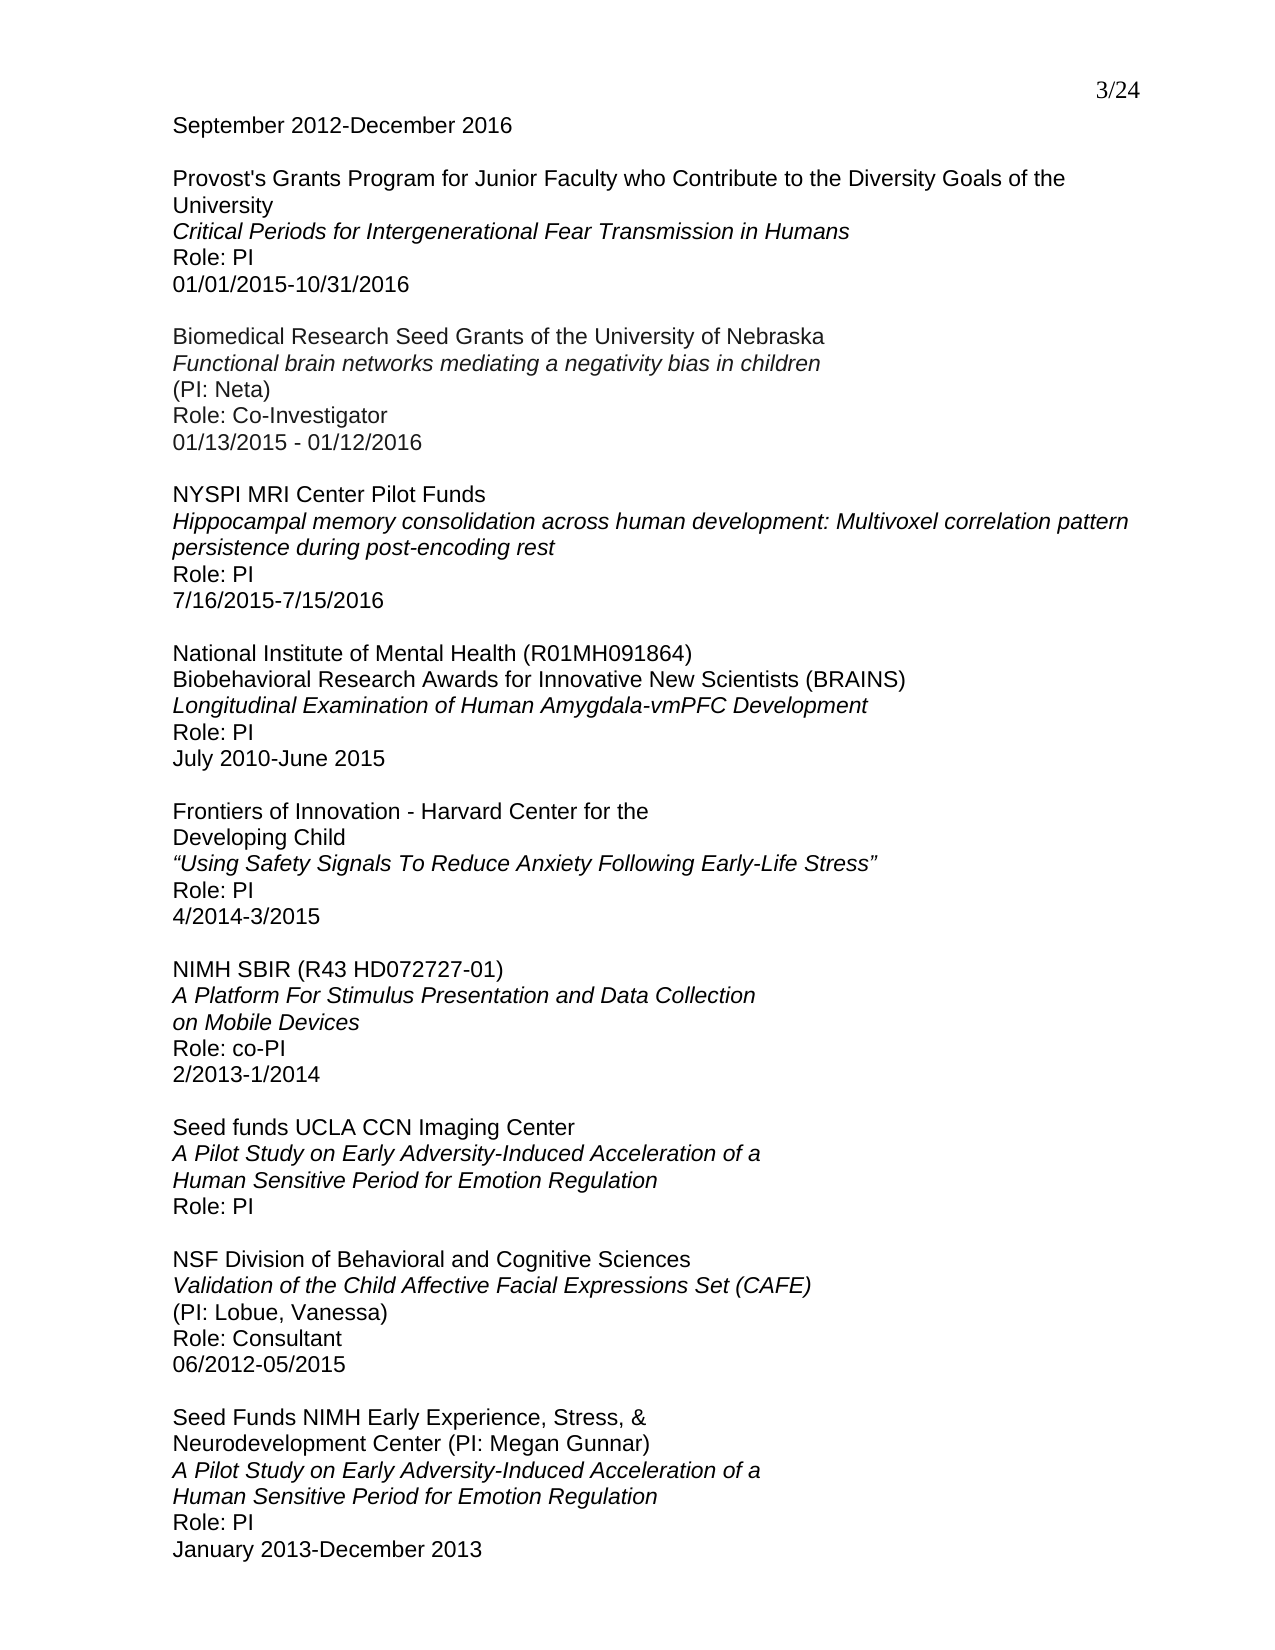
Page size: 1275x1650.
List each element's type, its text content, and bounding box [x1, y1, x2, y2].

text Role: co-PI [172, 1035, 1140, 1061]
text NIMH SBIR (R43 HD072727-01) [172, 956, 1140, 982]
text January 2013-December 2013 [172, 1536, 1140, 1562]
text Developing Child [172, 824, 1140, 850]
text A Pilot Study on Early Adversity-Induced Acceleration of a [172, 1140, 1140, 1167]
text Provost's Grants Program for Junior Faculty who Contribute to the Diversity Goals of the University [172, 165, 1140, 218]
text Role: Consultant [135, 1325, 1140, 1351]
text 2/2013-1/2014 [172, 1061, 1140, 1088]
text Critical Periods for Intergenerational Fear Transmission in Humans [172, 218, 1140, 244]
text National Institute of Mental Health (R01MH091864) [135, 639, 1140, 666]
text Role: Co-Investigator [172, 402, 1140, 429]
text Neurodevelopment Center (PI: Megan Gunnar) [172, 1430, 1140, 1457]
text July 2010-June 2015 [172, 745, 1140, 771]
text Frontiers of Innovation - Harvard Center for the [172, 798, 1140, 824]
text Human Sensitive Period for Emotion Regulation [172, 1167, 1140, 1193]
text 06/2012-05/2015 [135, 1351, 1140, 1377]
text (PI: Neta) [172, 376, 1140, 402]
text Functional brain networks mediating a negativity bias in children [172, 350, 1140, 376]
text Biomedical Research Seed Grants of the University of Nebraska [172, 323, 1140, 350]
text 01/01/2015-10/31/2016 [172, 271, 1140, 297]
text 4/2014-3/2015 [172, 903, 1140, 929]
text Human Sensitive Period for Emotion Regulation [172, 1483, 1140, 1509]
text Role: PI [172, 1193, 1140, 1219]
text Longitudinal Examination of Human Amygdala-vmPFC Development [172, 692, 1140, 719]
text Hippocampal memory consolidation across human development: Multivoxel correlation pattern persistence during post-encoding rest [172, 508, 1140, 561]
text 01/13/2015 - 01/12/2016 [172, 429, 1140, 455]
text Role: PI [172, 877, 1140, 903]
text A Pilot Study on Early Adversity-Induced Acceleration of a [172, 1457, 1140, 1483]
text “Using Safety Signals To Reduce Anxiety Following Early-Life Stress” [172, 850, 1140, 877]
text on Mobile Devices [172, 1008, 1140, 1035]
text (PI: Lobue, Vanessa) [135, 1298, 1140, 1325]
text Role: PI [172, 561, 1140, 587]
text NYSPI MRI Center Pilot Funds [172, 481, 1140, 508]
text Role: PI [172, 719, 1140, 745]
text Validation of the Child Affective Facial Expressions Set (CAFE) [135, 1272, 1140, 1298]
text Role: PI [172, 244, 1140, 271]
text Biobehavioral Research Awards for Innovative New Scientists (BRAINS) [172, 666, 1140, 692]
text 7/16/2015-7/15/2016 [172, 587, 1140, 613]
text Seed funds UCLA CCN Imaging Center [172, 1114, 1140, 1140]
text Role: PI [172, 1509, 1140, 1536]
text September 2012-December 2016 [172, 112, 1140, 139]
text Seed Funds NIMH Early Experience, Stress, & [172, 1404, 1140, 1430]
text NSF Division of Behavioral and Cognitive Sciences [135, 1246, 1140, 1272]
text A Platform For Stimulus Presentation and Data Collection [172, 982, 1140, 1008]
